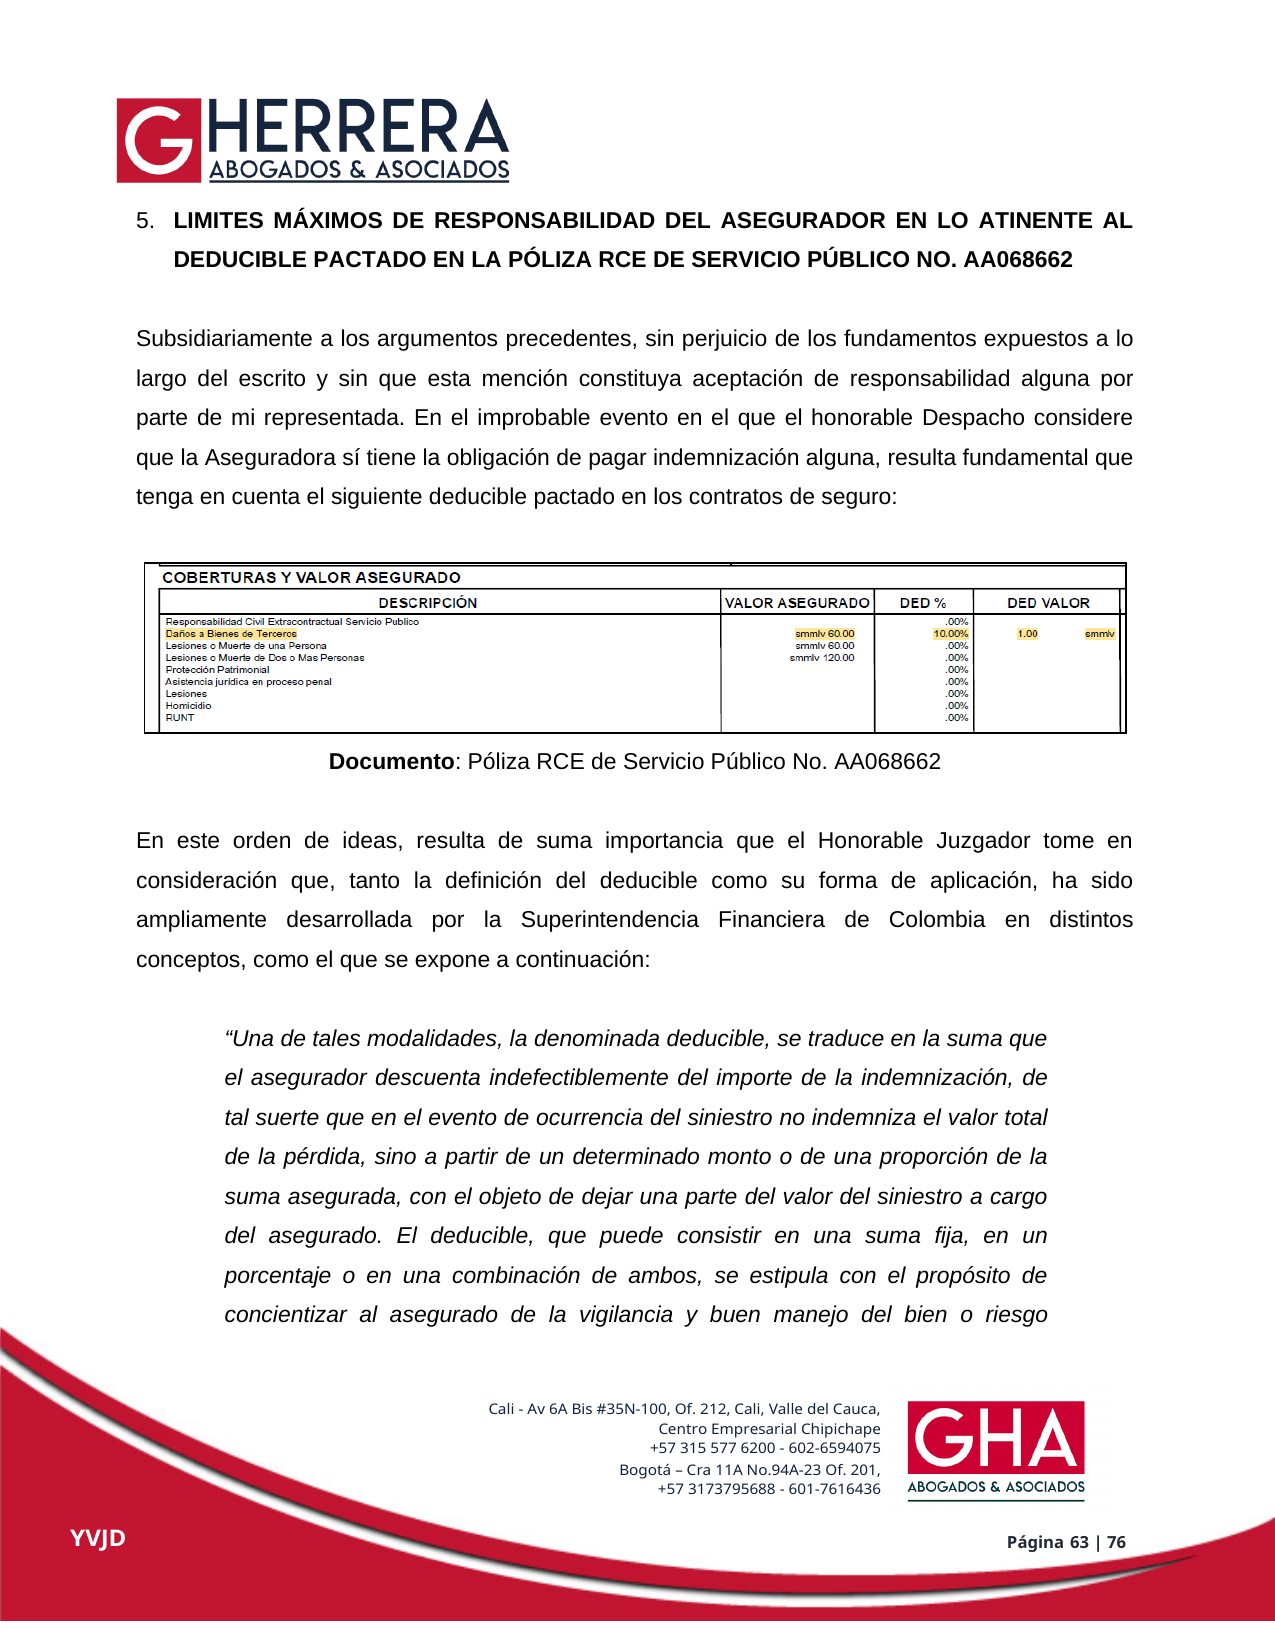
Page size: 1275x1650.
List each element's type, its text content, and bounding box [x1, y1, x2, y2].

picture [0, 1314, 1275, 1621]
text Documento: Póliza RCE de Servicio Público No. AA068662 [136, 748, 1134, 775]
text Subsidiariamente a los argumentos precedentes, sin perjuicio de los fundamentos expuestos a lo largo del escrito y sin que esta mención constituya aceptación de responsabilidad alguna por parte de mi representada. En el improbable evento en el que el honorable Despacho considere que la Aseguradora sí tiene la obligación de pagar indemnización alguna, resulta fundamental que tenga en cuenta el siguiente deducible pactado en los contratos de seguro: [136, 325, 1134, 509]
picture [145, 564, 1125, 732]
text En este orden de ideas, resulta de suma importancia que el Honorable Juzgador tome en consideración que, tanto la definición del deducible como su forma de aplicación, ha sido ampliamente desarrollada por la Superintendencia Financiera de Colombia en distintos conceptos, como el que se expone a continuación: [136, 827, 1134, 972]
list LIMITES MÁXIMOS DE RESPONSABILIDAD DEL ASEGURADOR EN LO ATINENTE AL DEDUCIBLE PACTADO EN LA PÓLIZA RCE DE SERVICIO PÚBLICO NO. AA068662 [136, 207, 1134, 273]
picture [96, 75, 529, 206]
